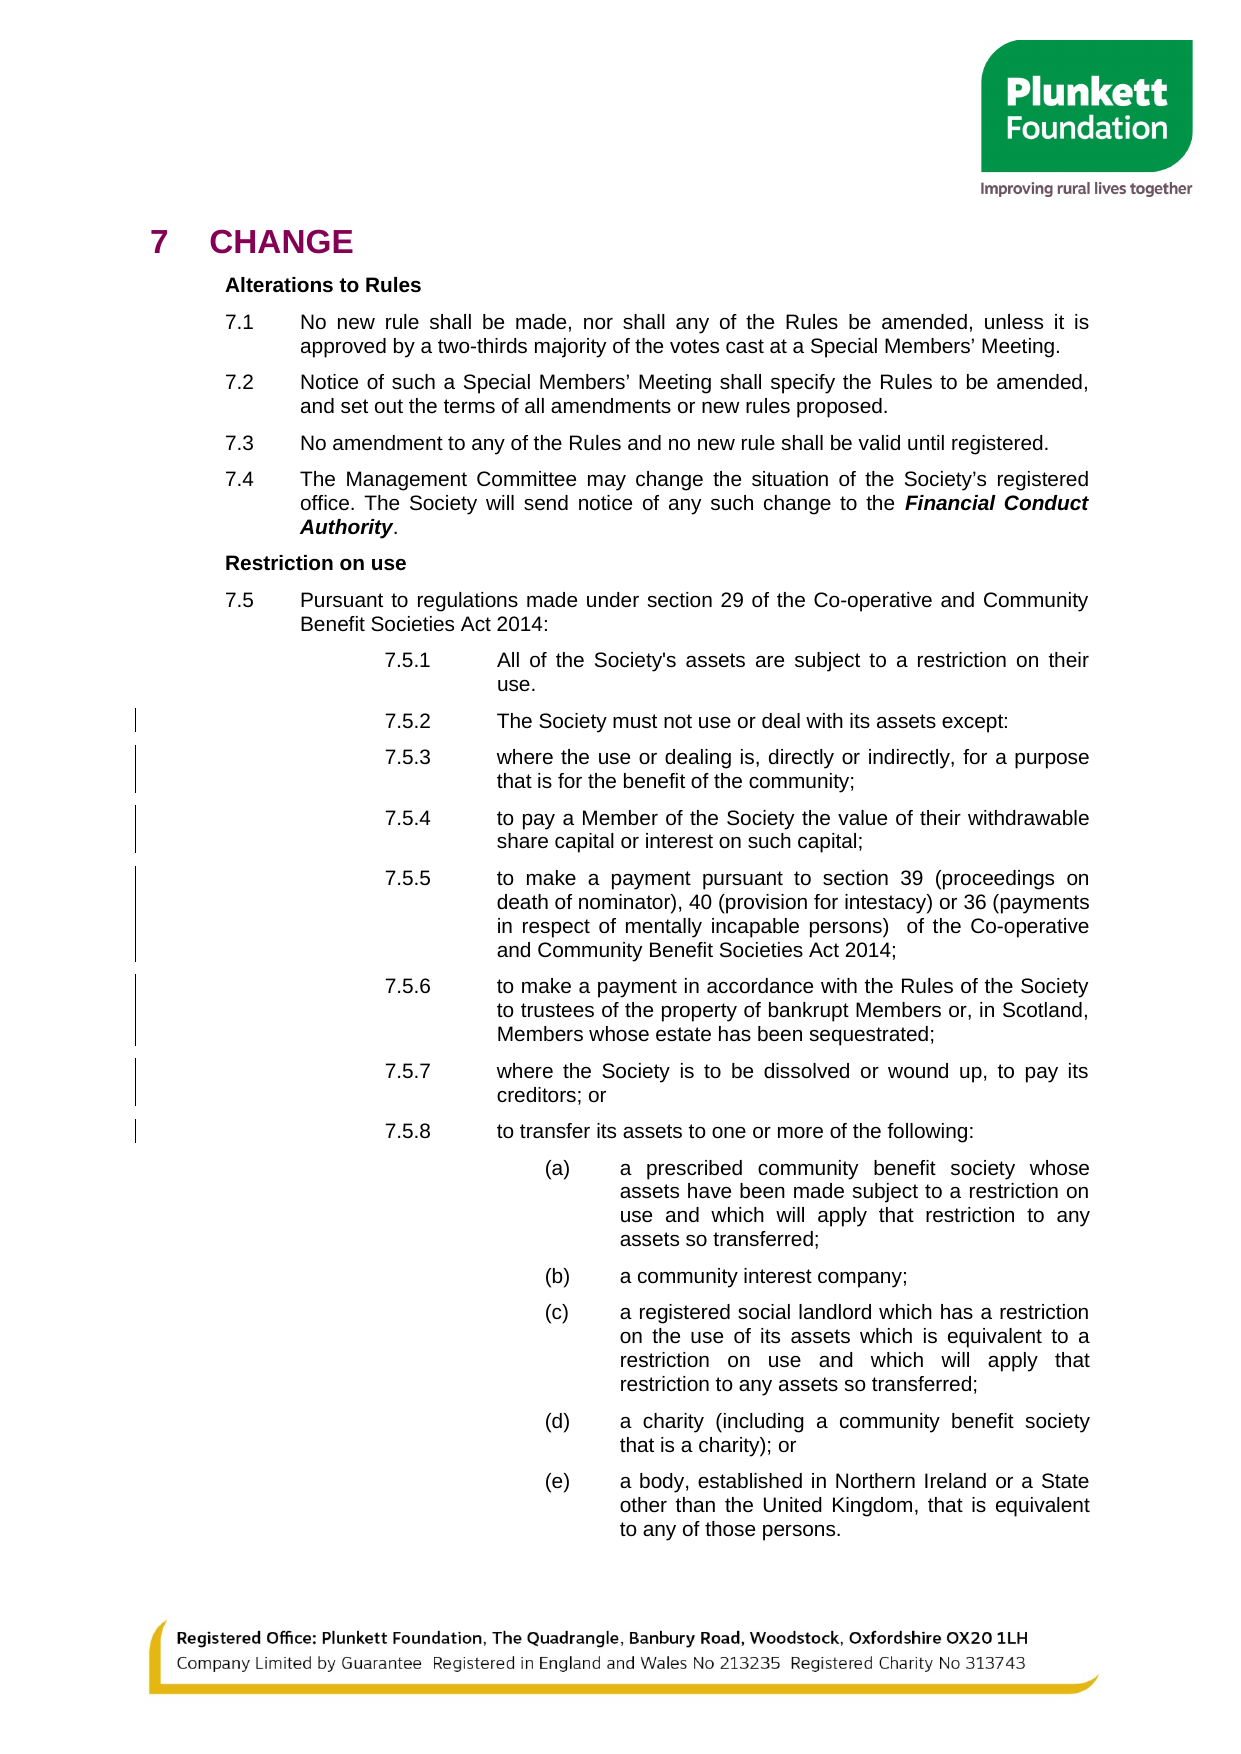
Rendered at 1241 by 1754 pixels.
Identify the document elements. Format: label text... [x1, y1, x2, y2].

text to make a payment pursuant to section 39 (proceedings on death of nominator), 40 (provision for intestacy) or 36 (payments in respect of mentally incapable persons) of the Co-operative and Community Benefit Societies Act 2014; [384, 866, 1090, 962]
text All of the Society's assets are subject to a restriction on their use. [384, 648, 1090, 696]
text a community interest company; [544, 1264, 1090, 1288]
text No amendment to any of the Rules and no new rule shall be valid until registered. [225, 430, 1090, 454]
text to transfer its assets to one or more of the following: [384, 1119, 1090, 1143]
text to pay a Member of the Society the value of their withdrawable share capital or interest on such capital; [384, 805, 1090, 853]
text The Society must not use or deal with its assets except: [384, 708, 1090, 732]
picture [8, 1577, 1240, 1754]
text The Management Committee may change the situation of the Society’s registered office. The Society will send notice of any such change to the Financial Conduct Authority. [225, 467, 1090, 539]
text a body, established in Northern Ireland or a State other than the United Kingdom, that is equivalent to any of those persons. [544, 1469, 1090, 1541]
text a prescribed community benefit society whose assets have been made subject to a restriction on use and which will apply that restriction to any assets so transferred; [544, 1155, 1090, 1251]
text a registered social landlord which has a restriction on the use of its assets which is equivalent to a restriction on use and which will apply that restriction to any assets so transferred; [544, 1300, 1090, 1396]
text Pursuant to regulations made under section 29 of the Co-operative and Community Benefit Societies Act 2014: [225, 588, 1090, 636]
text No new rule shall be made, nor shall any of the Rules be amended, unless it is approved by a two-thirds majority of the votes cast at a Special Members’ Meeting. [225, 309, 1090, 357]
list Restriction on use [225, 551, 1090, 575]
text CHANGE [150, 175, 1090, 261]
list Alterations to Rules [225, 273, 1090, 297]
text to make a payment in accordance with the Rules of the Society to trustees of the property of bankrupt Members or, in Scotland, Members whose estate has been sequestrated; [384, 974, 1090, 1046]
text where the use or dealing is, directly or indirectly, for a purpose that is for the benefit of the community; [384, 745, 1090, 793]
picture [981, 40, 1193, 197]
text where the Society is to be dissolved or wound up, to pay its creditors; or [384, 1058, 1090, 1106]
text a charity (including a community benefit society that is a charity); or [544, 1408, 1090, 1456]
text Notice of such a Special Members’ Meeting shall specify the Rules to be amended, and set out the terms of all amendments or new rules proposed. [225, 370, 1090, 418]
